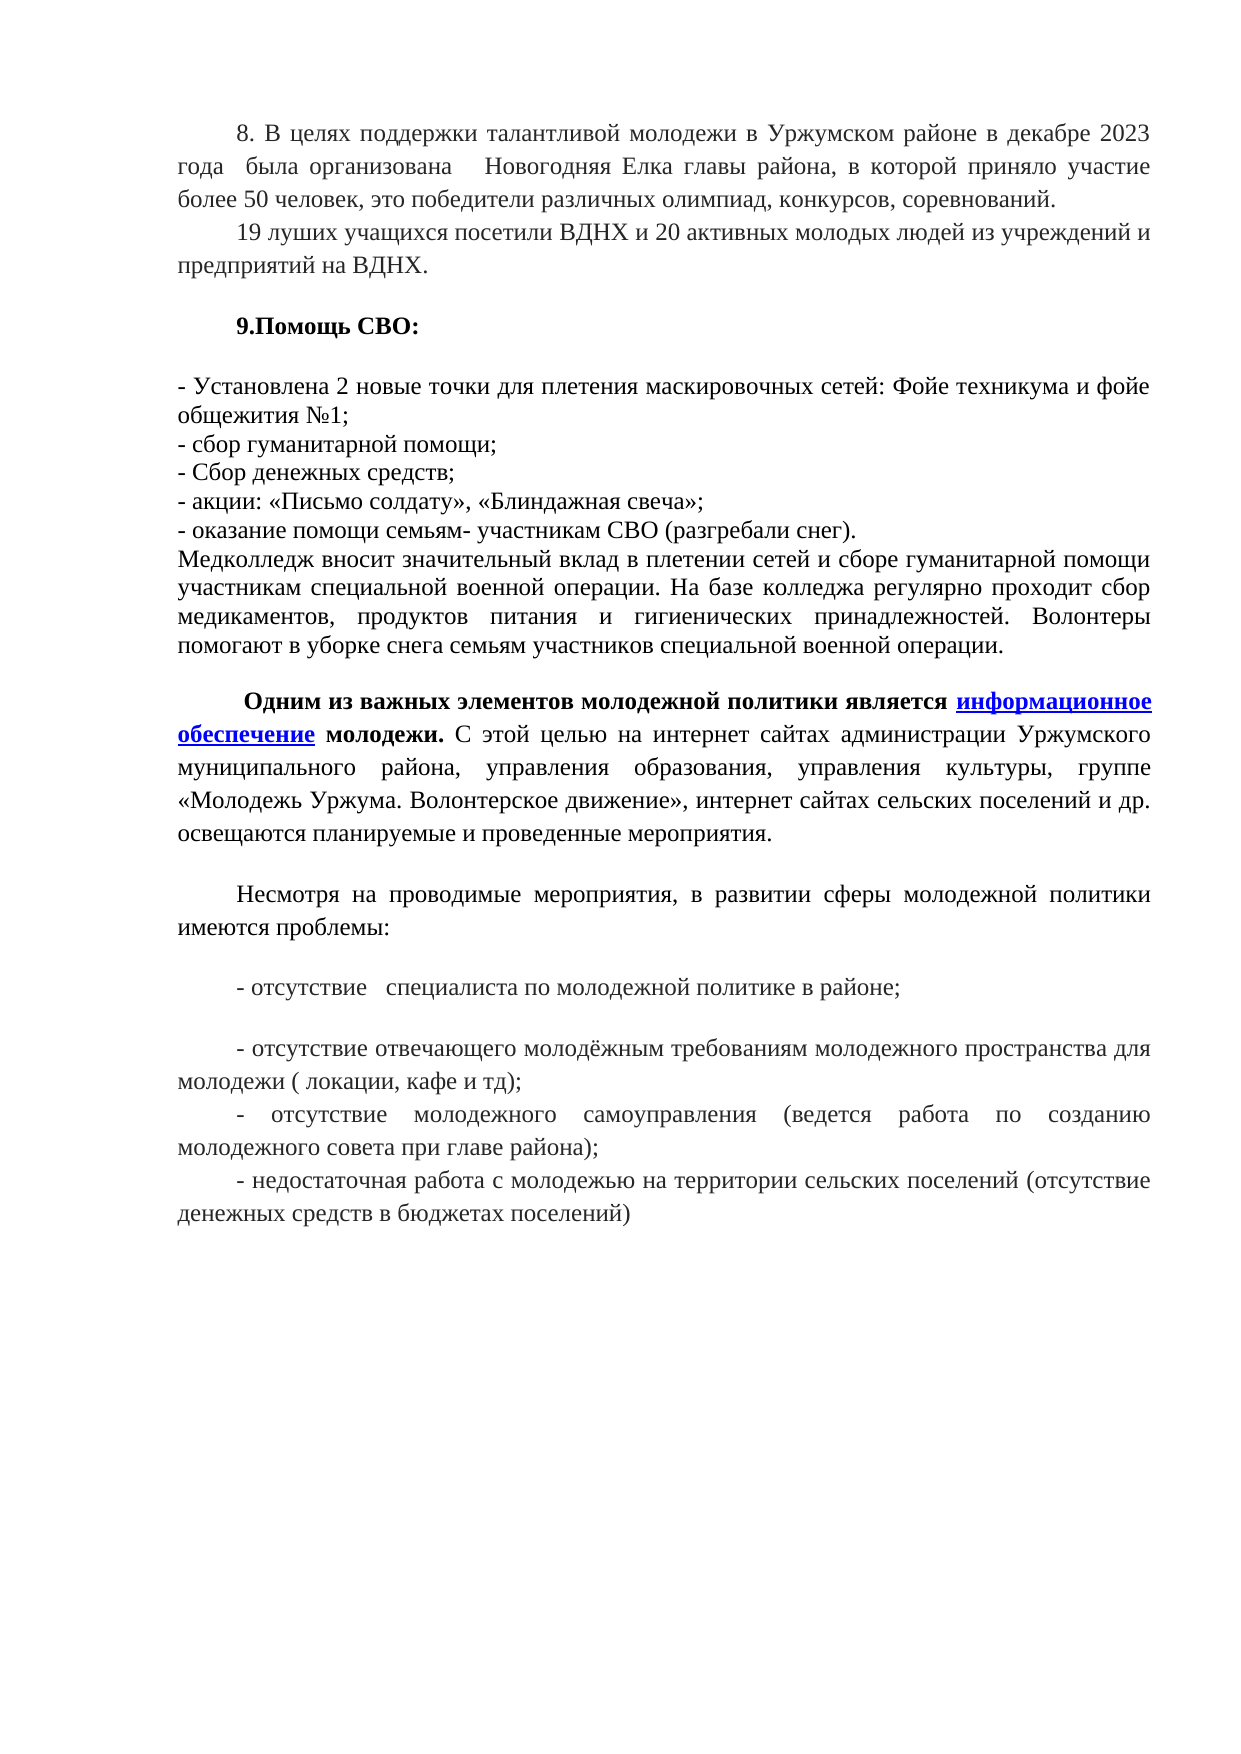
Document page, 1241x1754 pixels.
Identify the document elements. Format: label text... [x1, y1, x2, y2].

text - Установлена 2 новые точки для плетения маскировочных сетей: Фойе техникума и фойе общежития №1; [177, 371, 1152, 429]
text - отсутствие молодежного самоуправления (ведется работа по созданию молодежного совета при главе района); [177, 1099, 1152, 1161]
text 8. В целях поддержки талантливой молодежи в Уржумском районе в декабре 2023 года была организована Новогодняя Елка главы района, в которой приняло участие более 50 человек, это победители различных олимпиад, конкурсов, соревнований. [177, 118, 1152, 213]
text - недостаточная работа с молодежью на территории сельских поселений (отсутствие денежных средств в бюджетах поселений) [177, 1165, 1152, 1227]
text 19 луших учащихся посетили ВДНХ и 20 активных молодых людей из учреждений и предприятий на ВДНХ. [177, 217, 1152, 279]
text Медколледж вносит значительный вклад в плетении сетей и сборе гуманитарной помощи участникам специальной военной операции. На базе колледжа регулярно проходит сбор медикаментов, продуктов питания и гигиенических принадлежностей. Волонтеры помогают в уборке снега семьям участников специальной военной операции. [177, 544, 1152, 659]
text Одним из важных элементов молодежной политики является информационное обеспечение молодежи. С этой целью на интернет сайтах администрации Уржумского муниципального района, управления образования, управления культуры, группе «Молодежь Уржума. Волонтерское движение», интернет сайтах сельских поселений и др. освещаются планируемые и проведенные мероприятия. [177, 686, 1152, 847]
text - отсутствие отвечающего молодёжным требованиям молодежного пространства для молодежи ( локации, кафе и тд); [177, 1033, 1152, 1095]
text - акции: «Письмо солдату», «Блиндажная свеча»; [177, 486, 1152, 515]
text - отсутствие специалиста по молодежной политике в районе; [177, 972, 1152, 1001]
text - Сбор денежных средств; [177, 457, 1152, 486]
text - сбор гуманитарной помощи; [177, 429, 1152, 457]
text 9.Помощь СВО: [177, 311, 1152, 339]
text - оказание помощи семьям- участникам СВО (разгребали снег). [177, 515, 1152, 544]
text Несмотря на проводимые мероприятия, в развитии сферы молодежной политики имеются проблемы: [177, 879, 1152, 941]
